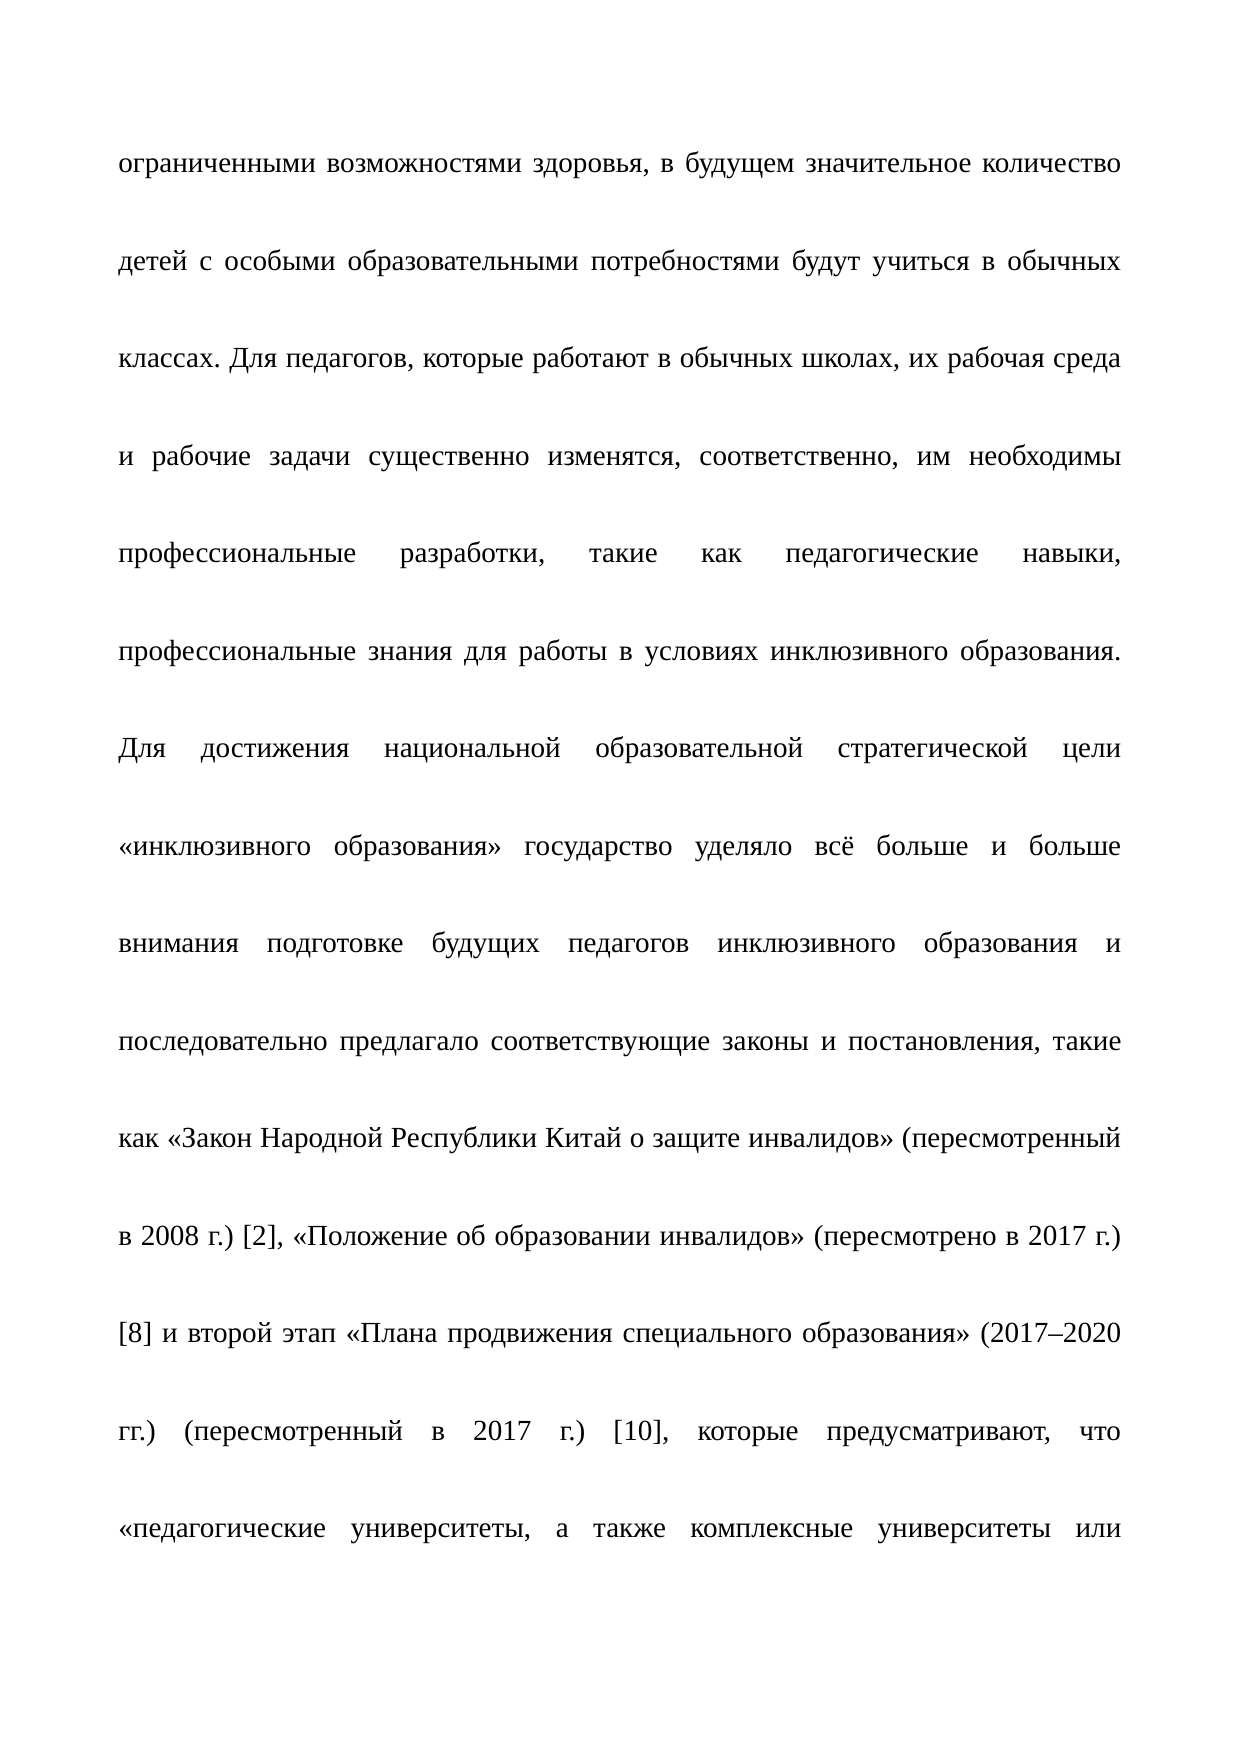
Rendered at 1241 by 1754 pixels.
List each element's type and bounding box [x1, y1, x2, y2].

text [118, 129, 1122, 1559]
